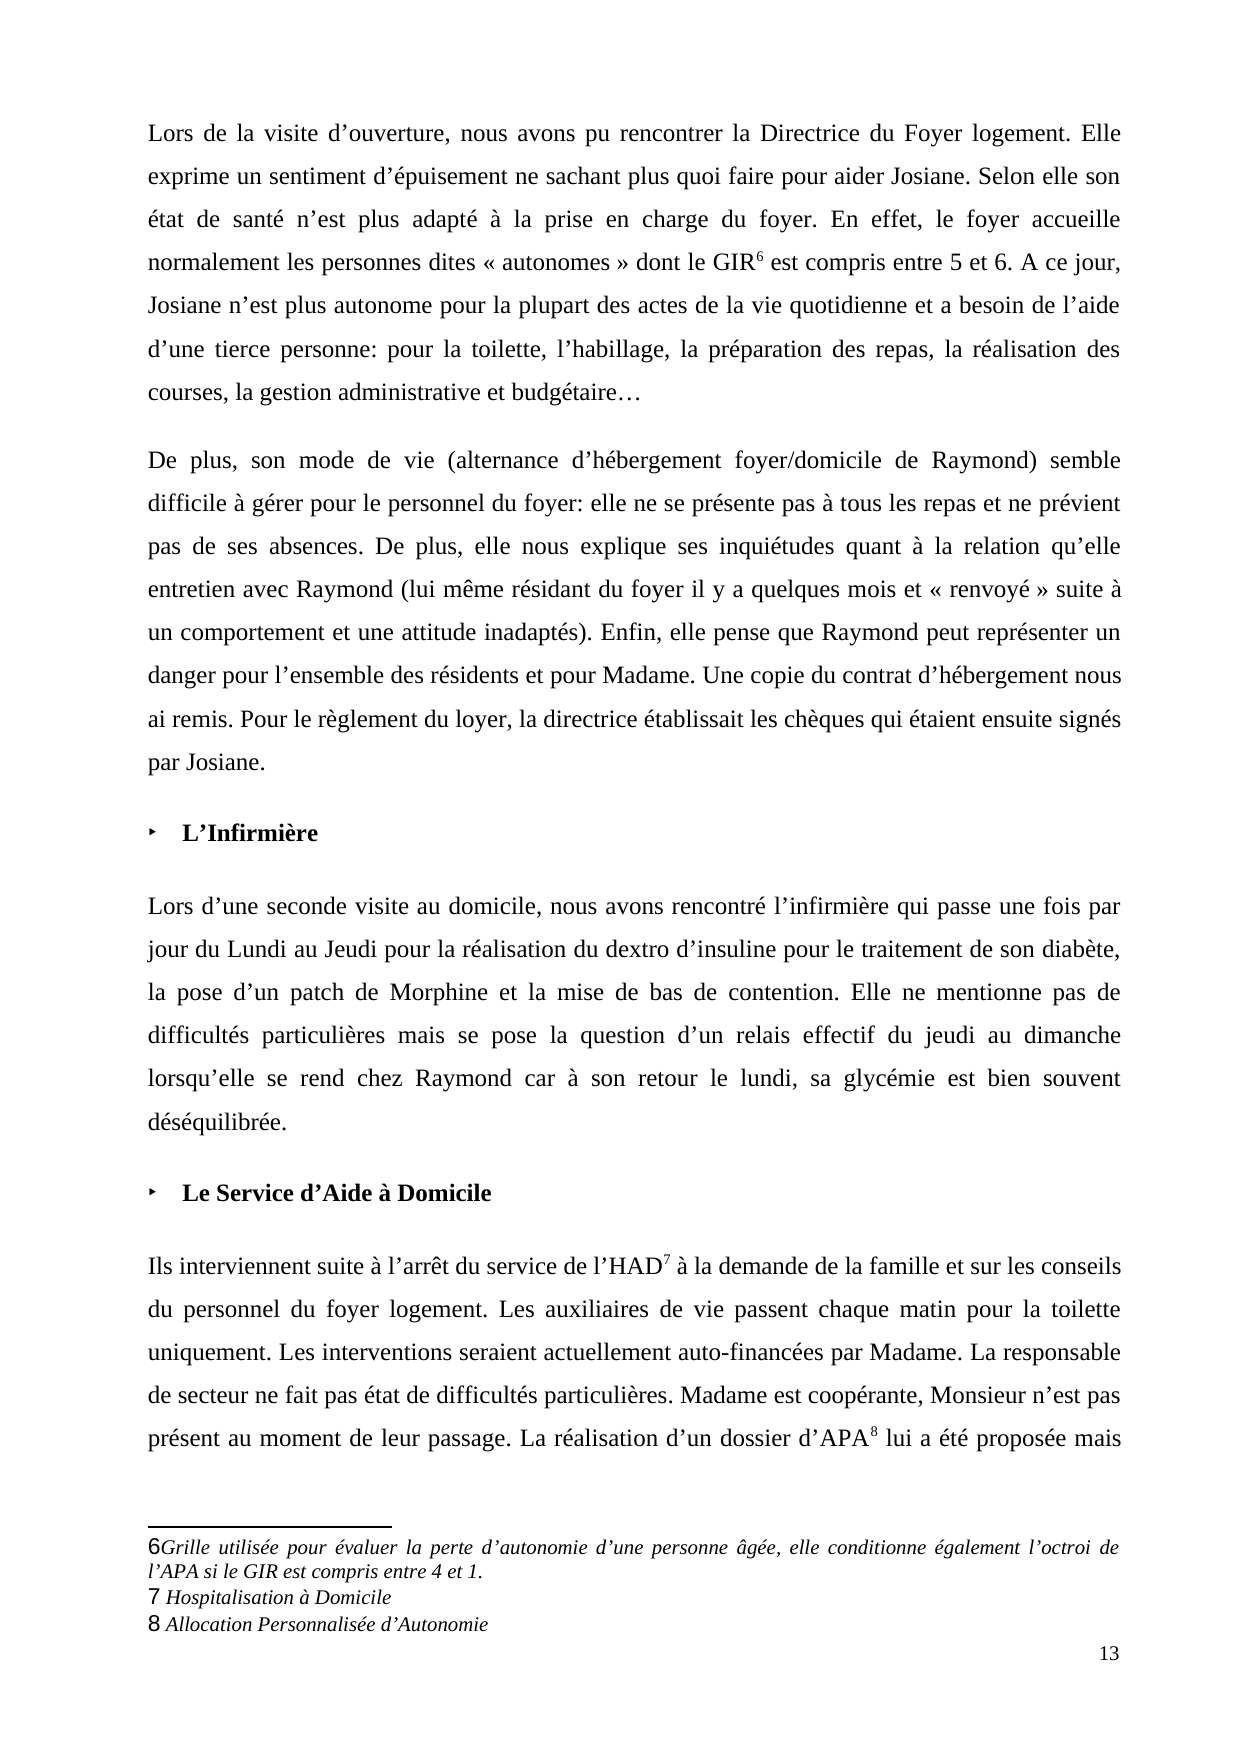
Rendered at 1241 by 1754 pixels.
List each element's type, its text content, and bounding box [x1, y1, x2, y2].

list Le Service d’Aide à Domicile [148, 1175, 1122, 1209]
text De plus, son mode de vie (alternance d’hébergement foyer/domicile de Raymond) semble difficile à gérer pour le personnel du foyer: elle ne se présente pas à tous les repas et ne prévient pas de ses absences. De plus, elle nous explique ses inquiétudes quant à la relation qu’elle entretien avec Raymond (lui même résidant du foyer il y a quelques mois et « renvoyé » suite à un comportement et une attitude inadaptés). Enfin, elle pense que Raymond peut représenter un danger pour l’ensemble des résidents et pour Madame. Une copie du contrat d’hébergement nous ai remis. Pour le règlement du loyer, la directrice établissait les chèques qui étaient ensuite signés par Josiane. [148, 445, 1122, 776]
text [148, 1251, 1122, 1452]
text Lors de la visite d’ouverture, nous avons pu rencontrer la Directrice du Foyer logement. Elle exprime un sentiment d’épuisement ne sachant plus quoi faire pour aider Josiane. Selon elle son état de santé n’est plus adapté à la prise en charge du foyer. En effet, le foyer accueille normalement les personnes dites « autonomes » dont le GIR est compris entre 5 et 6. A ce jour, Josiane n’est plus autonome pour la plupart des actes de la vie quotidienne et a besoin de l’aide d’une tierce personne: pour la toilette, l’habillage, la préparation des repas, la réalisation des courses, la gestion administrative et budgétaire… [148, 118, 1122, 406]
text Lors d’une seconde visite au domicile, nous avons rencontré l’infirmière qui passe une fois par jour du Lundi au Jeudi pour la réalisation du dextro d’insuline pour le traitement de son diabète, la pose d’un patch de Morphine et la mise de bas de contention. Elle ne mentionne pas de difficultés particulières mais se pose la question d’un relais effectif du jeudi au dimanche lorsqu’elle se rend chez Raymond car à son retour le lundi, sa glycémie est bien souvent déséquilibrée. [148, 891, 1122, 1135]
list L’Infirmière [148, 815, 1122, 849]
